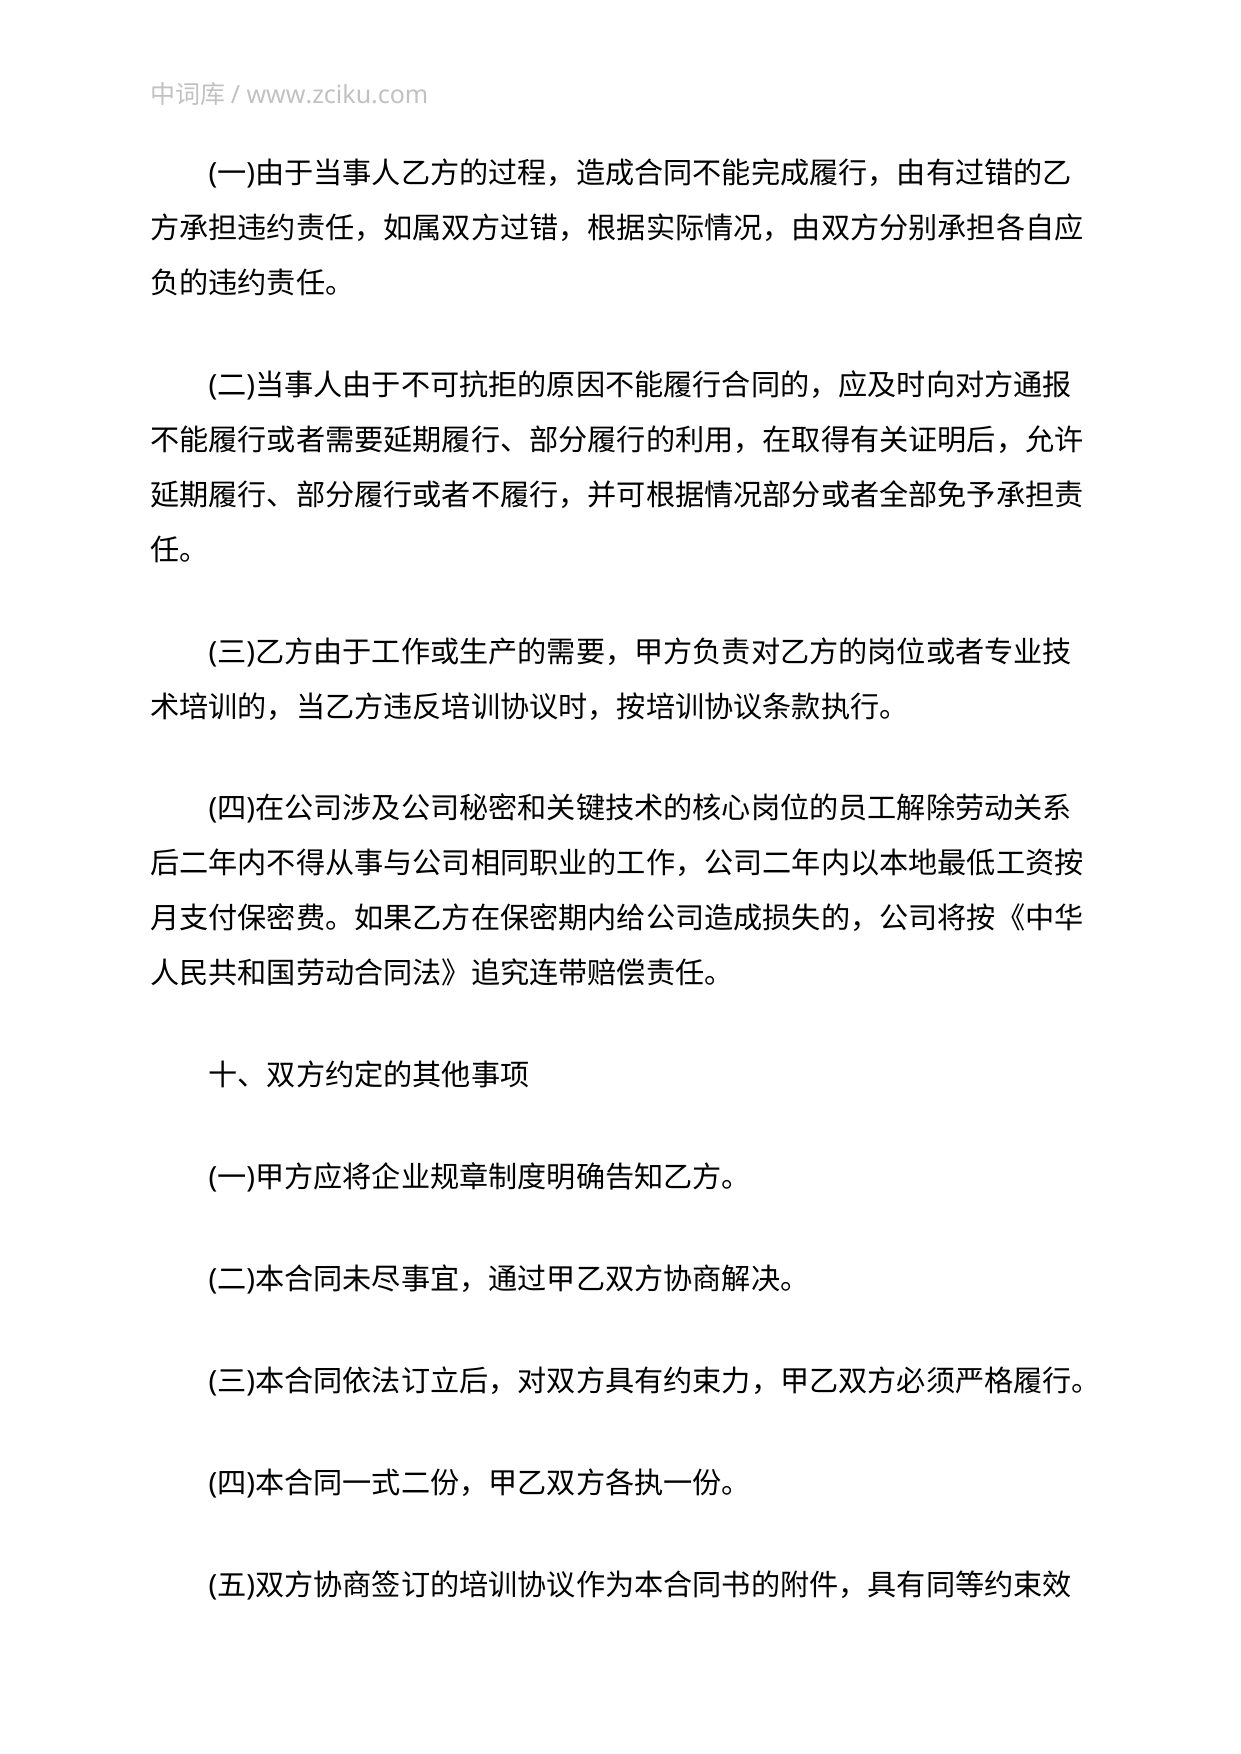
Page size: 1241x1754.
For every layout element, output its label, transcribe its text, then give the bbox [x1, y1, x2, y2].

text (三)乙方由于工作或生产的需要，甲方负责对乙方的岗位或者专业技术培训的，当乙方违反培训协议时，按培训协议条款执行。 [150, 628, 1090, 726]
text (三)本合同依法订立后，对双方具有约束力，甲乙双方必须严格履行。 [150, 1357, 1090, 1400]
text (一)由于当事人乙方的过程，造成合同不能完成履行，由有过错的乙方承担违约责任，如属双方过错，根据实际情况，由双方分别承担各自应负的违约责任。 [150, 150, 1090, 302]
text (二)当事人由于不可抗拒的原因不能履行合同的，应及时向对方通报不能履行或者需要延期履行、部分履行的利用，在取得有关证明后，允许延期履行、部分履行或者不履行，并可根据情况部分或者全部免予承担责任。 [150, 362, 1090, 569]
text 十、双方约定的其他事项 [150, 1052, 1090, 1094]
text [150, 1561, 1090, 1604]
text (四)在公司涉及公司秘密和关键技术的核心岗位的员工解除劳动关系后二年内不得从事与公司相同职业的工作，公司二年内以本地最低工资按月支付保密费。如果乙方在保密期内给公司造成损失的，公司将按《中华人民共和国劳动合同法》追究连带赔偿责任。 [150, 785, 1090, 992]
text (四)本合同一式二份，甲乙双方各执一份。 [150, 1459, 1090, 1502]
text (二)本合同未尽事宜，通过甲乙双方协商解决。 [150, 1255, 1090, 1298]
text (一)甲方应将企业规章制度明确告知乙方。 [150, 1153, 1090, 1196]
